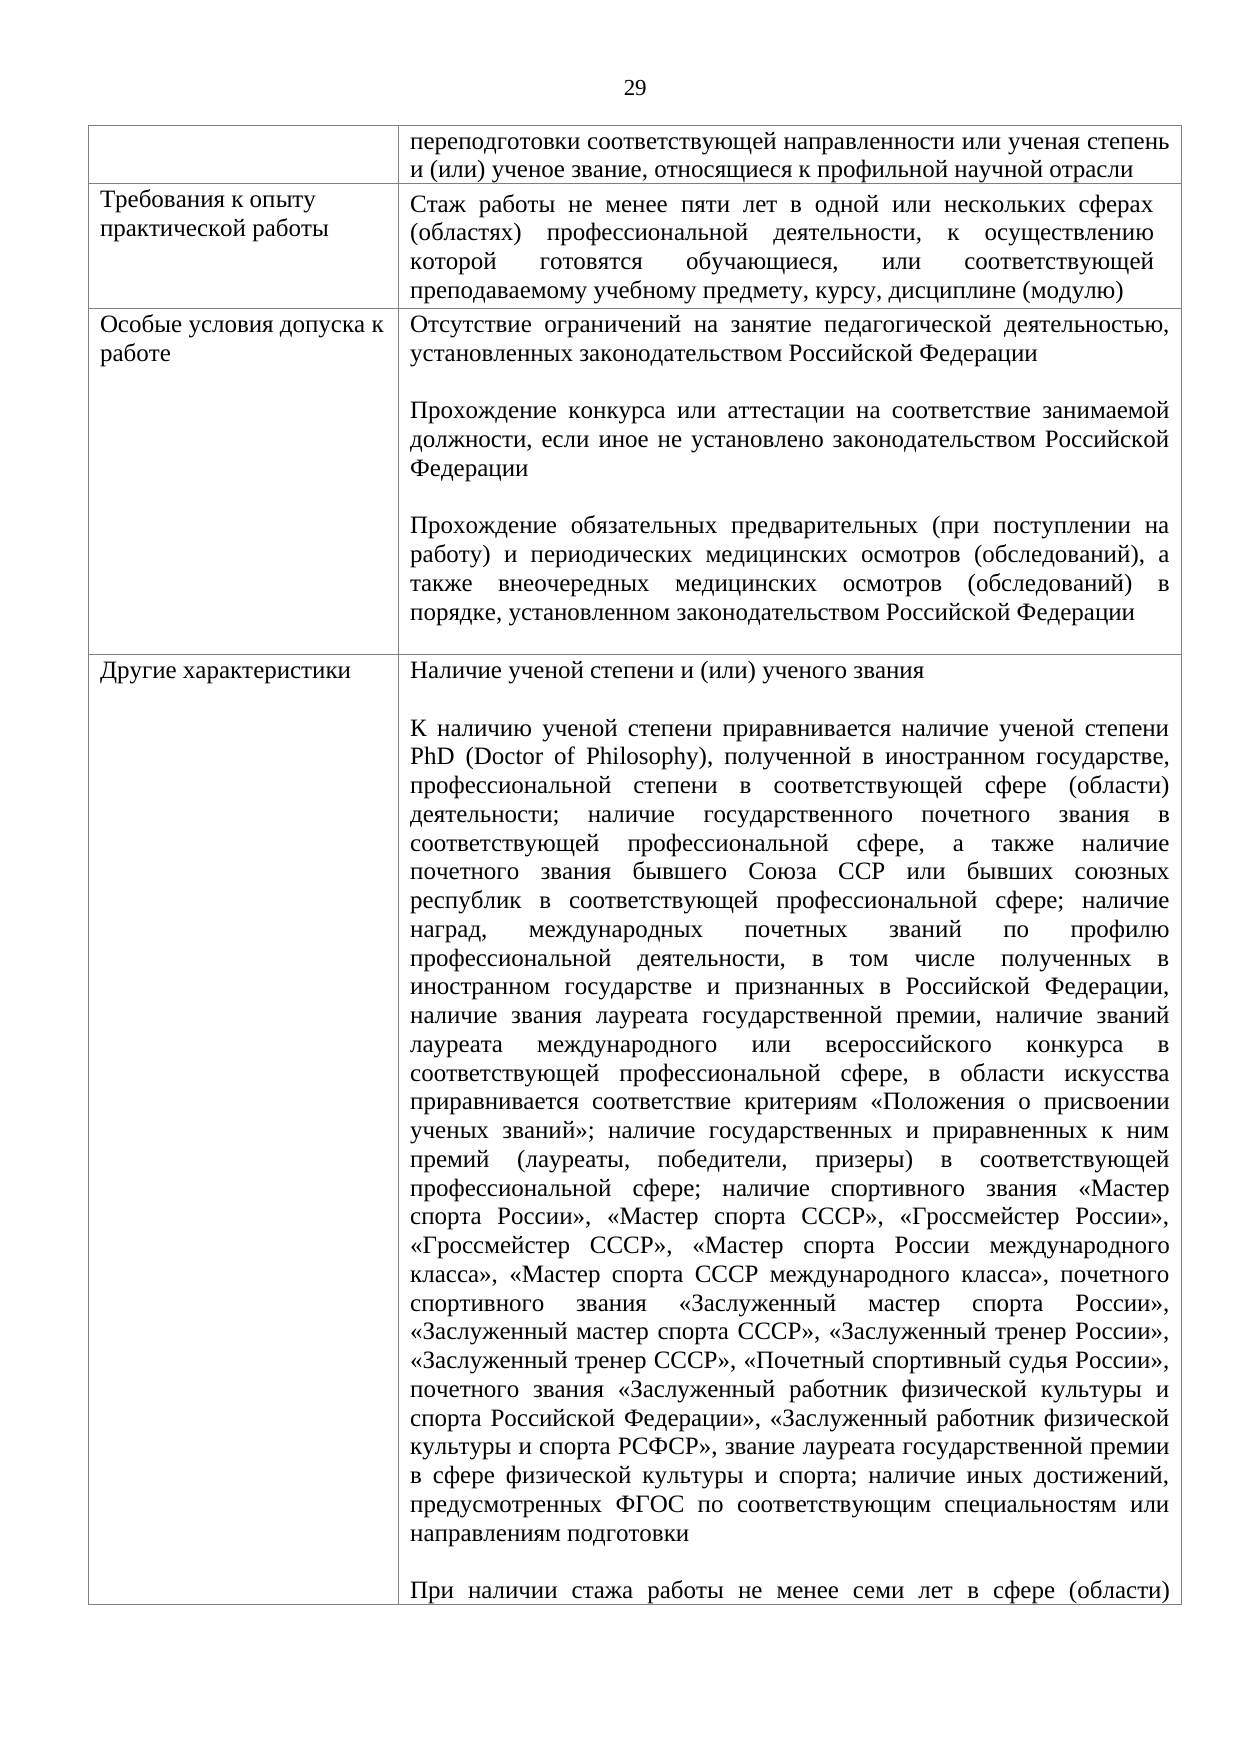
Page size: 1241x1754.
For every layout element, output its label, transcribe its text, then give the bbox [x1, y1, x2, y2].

table_cell Стаж работы не менее пяти лет в одной или нескольких сферах (областях) профессиональной деятельности, к осуществлению которой готовятся обучающиеся, или соответствующей преподаваемому учебному предмету, курсу, дисциплине (модулю) [399, 184, 1181, 308]
table_cell Отсутствие ограничений на занятие педагогической деятельностью, установленных законодательством Российской Федерации Прохождение конкурса или аттестации на соответствие занимаемой должности, если иное не установлено законодательством Российской Федерации Прохождение обязательных предварительных (при поступлении на работу) и периодических медицинских осмотров (обследований), а также внеочередных медицинских осмотров (обследований) в порядке, установленном законодательством Российской Федерации [399, 309, 1181, 654]
table_cell Особые условия допуска к работе [89, 309, 398, 654]
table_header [89, 126, 398, 183]
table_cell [89, 655, 398, 1604]
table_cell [399, 655, 1181, 1604]
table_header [399, 126, 1181, 183]
table_cell Требования к опыту практической работы [89, 184, 398, 308]
